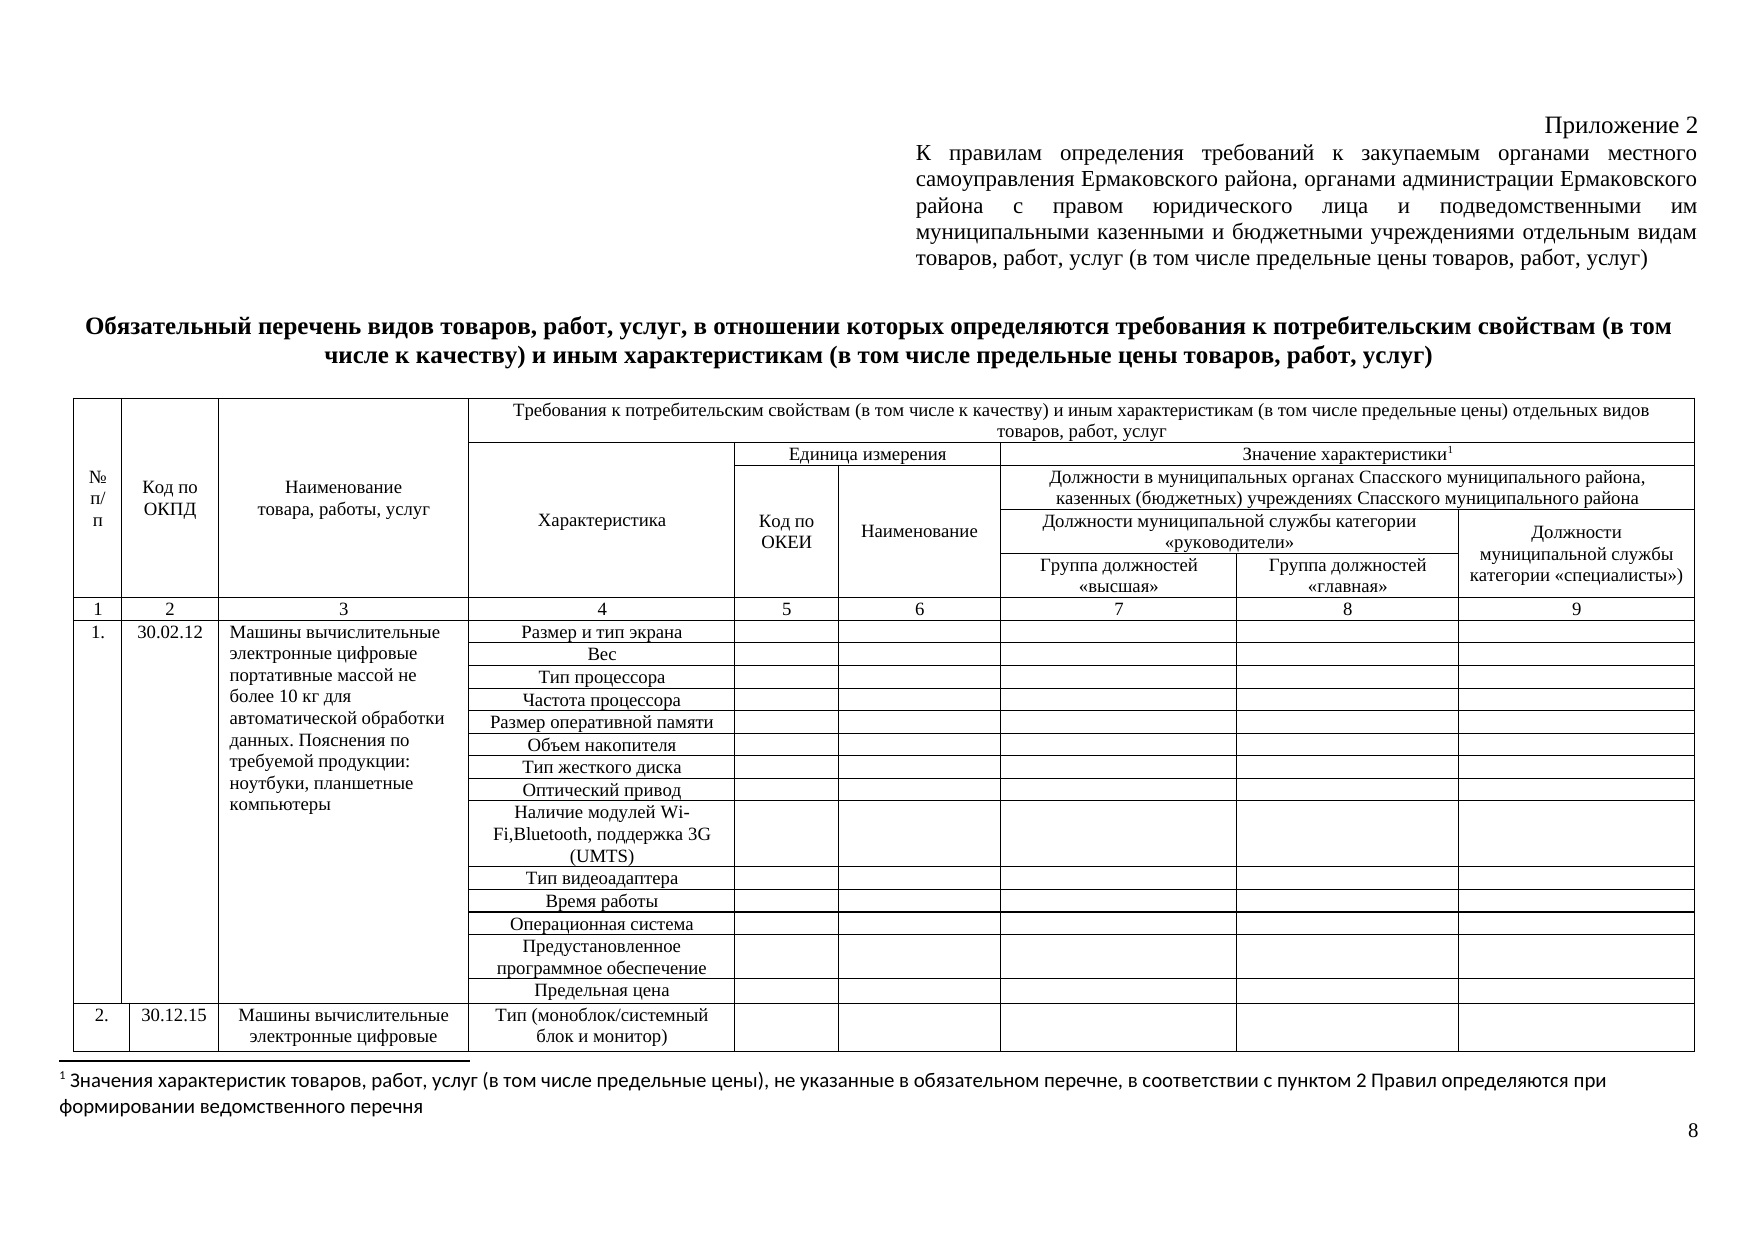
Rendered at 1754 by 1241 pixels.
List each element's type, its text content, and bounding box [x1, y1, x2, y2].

table_cell [735, 779, 838, 800]
table_cell [839, 801, 1000, 866]
table_cell [1459, 711, 1694, 733]
table_header Наименование товара, работы, услуг [219, 399, 468, 597]
table_cell Значение характеристики [1001, 443, 1694, 464]
table_cell [735, 711, 838, 733]
table_cell Должности в муниципальных органах Спасского муниципального района, казенных (бюджетных) учреждениях Спасского муниципального района [1001, 466, 1694, 509]
table_cell 4 [469, 598, 734, 619]
table_cell [1459, 935, 1694, 978]
table_cell Операционная система [469, 913, 734, 934]
table_cell [1237, 867, 1458, 889]
table_cell Время работы [469, 890, 734, 911]
table_cell 6 [839, 598, 1000, 619]
table_cell [1001, 643, 1236, 665]
table_cell [735, 913, 838, 934]
table_cell [1459, 867, 1694, 889]
table_cell [735, 979, 838, 1003]
table_cell 2 [122, 598, 218, 619]
table_cell 7 [1001, 598, 1236, 619]
table_cell Частота процессора [469, 689, 734, 710]
table_cell Размер и тип экрана [469, 621, 734, 642]
table_cell Тип (моноблок/системный блок и монитор) [469, 1004, 734, 1051]
table_cell 5 [735, 598, 838, 619]
table_header Код по ОКПД [122, 399, 218, 597]
table_cell 3 [219, 598, 468, 619]
table_cell 9 [1459, 598, 1694, 619]
table_cell [1459, 621, 1694, 642]
table_cell [1459, 913, 1694, 934]
table_cell [839, 890, 1000, 911]
table_cell [1459, 801, 1694, 866]
table_cell 30.02.12 [122, 621, 218, 1003]
table_cell [735, 689, 838, 710]
table_cell [1001, 1004, 1236, 1051]
table_cell [1237, 756, 1458, 778]
table_cell [1459, 689, 1694, 710]
table_cell [1459, 1004, 1694, 1051]
table_cell 1. [74, 621, 121, 1003]
table_cell [735, 867, 838, 889]
table_cell [1459, 666, 1694, 687]
table_cell Объем накопителя [469, 734, 734, 755]
table_cell [839, 913, 1000, 934]
table_cell [839, 979, 1000, 1003]
table_cell [839, 689, 1000, 710]
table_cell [219, 1004, 468, 1051]
table_cell 8 [1237, 598, 1458, 619]
text К правилам определения требований к закупаемым органами местного самоуправления Ермаковского района, органами администрации Ермаковского района с правом юридического лица и подведомственными им муниципальными казенными и бюджетными учреждениями отдельным видам товаров, работ, услуг (в том числе предельные цены товаров, работ, услуг) [916, 139, 1698, 271]
table_cell [1237, 801, 1458, 866]
table_cell Тип видеоадаптера [469, 867, 734, 889]
table_cell [1001, 666, 1236, 687]
table_cell [1237, 689, 1458, 710]
table_cell [1459, 643, 1694, 665]
table_header № п/п [74, 399, 121, 597]
table_cell [735, 734, 838, 755]
table_cell [1237, 890, 1458, 911]
table_cell Единица измерения [735, 443, 1000, 464]
table_cell Характеристика [469, 443, 734, 597]
table_cell 2. [74, 1004, 129, 1051]
table_cell Размер оперативной памяти [469, 711, 734, 733]
table_cell [735, 801, 838, 866]
table_cell [1459, 979, 1694, 1003]
table_cell [839, 867, 1000, 889]
table_cell Должности муниципальной службы категории «руководители» [1001, 510, 1458, 553]
table_cell [1001, 801, 1236, 866]
table_cell [839, 779, 1000, 800]
text Обязательный перечень видов товаров, работ, услуг, в отношении которых определяются требования к потребительским свойствам (в том числе к качеству) и иным характеристикам (в том числе предельные цены товаров, работ, услуг) [59, 311, 1698, 369]
table_cell [1237, 913, 1458, 934]
table_cell [839, 734, 1000, 755]
table_cell [735, 1004, 838, 1051]
table_cell [1001, 867, 1236, 889]
table_cell [1237, 979, 1458, 1003]
table_cell [1459, 756, 1694, 778]
table_cell Вес [469, 643, 734, 665]
table_cell Предельная цена [469, 979, 734, 1003]
table_cell [839, 621, 1000, 642]
table_cell Машины вычислительные электронные цифровые портативные массой не более 10 кг для автоматической обработки данных. Пояснения по требуемой продукции: ноутбуки, планшетные компьютеры [219, 621, 468, 1003]
table_cell [839, 935, 1000, 978]
table_cell [1237, 711, 1458, 733]
table_cell Тип жесткого диска [469, 756, 734, 778]
table_cell Должности муниципальной службы категории «специалисты») [1459, 510, 1694, 597]
table_cell Оптический привод [469, 779, 734, 800]
table_cell Тип процессора [469, 666, 734, 687]
table_cell 30.12.15 [130, 1004, 218, 1051]
table_cell [1001, 734, 1236, 755]
table_cell [1237, 779, 1458, 800]
table_cell [1001, 935, 1236, 978]
table_cell [735, 890, 838, 911]
table_cell [735, 643, 838, 665]
table_cell Код по ОКЕИ [735, 466, 838, 597]
table_cell [1001, 979, 1236, 1003]
table_cell [735, 935, 838, 978]
table_cell [1237, 621, 1458, 642]
table_cell [735, 621, 838, 642]
table_cell [1237, 1004, 1458, 1051]
table_cell [1001, 913, 1236, 934]
table_cell [1001, 621, 1236, 642]
table_cell Наименование [839, 466, 1000, 597]
table_cell [839, 643, 1000, 665]
table_cell [839, 666, 1000, 687]
table_cell Наличие модулей Wi-Fi,Bluetooth, поддержка 3G (UMTS) [469, 801, 734, 866]
table_cell [1001, 779, 1236, 800]
table_cell [1237, 734, 1458, 755]
table_cell 1 [74, 598, 121, 619]
table_cell Группа должностей «главная» [1237, 554, 1458, 597]
table_cell [735, 666, 838, 687]
table_cell [839, 756, 1000, 778]
table_cell [1001, 756, 1236, 778]
table_cell [1001, 689, 1236, 710]
table_cell [1459, 734, 1694, 755]
table_cell [839, 1004, 1000, 1051]
table_cell [735, 756, 838, 778]
table_cell Группа должностей «высшая» [1001, 554, 1236, 597]
table_cell Предустановленное программное обеспечение [469, 935, 734, 978]
table_cell [1001, 711, 1236, 733]
table_cell [1237, 643, 1458, 665]
table_header Требования к потребительским свойствам (в том числе к качеству) и иным характеристикам (в том числе предельные цены) отдельных видов товаров, работ, услуг [469, 399, 1694, 442]
table_cell [1237, 935, 1458, 978]
text Приложение 2 [59, 110, 1698, 139]
table_cell [839, 711, 1000, 733]
table_cell [1459, 779, 1694, 800]
table_cell [1001, 890, 1236, 911]
table_cell [1459, 890, 1694, 911]
table_cell [1237, 666, 1458, 687]
